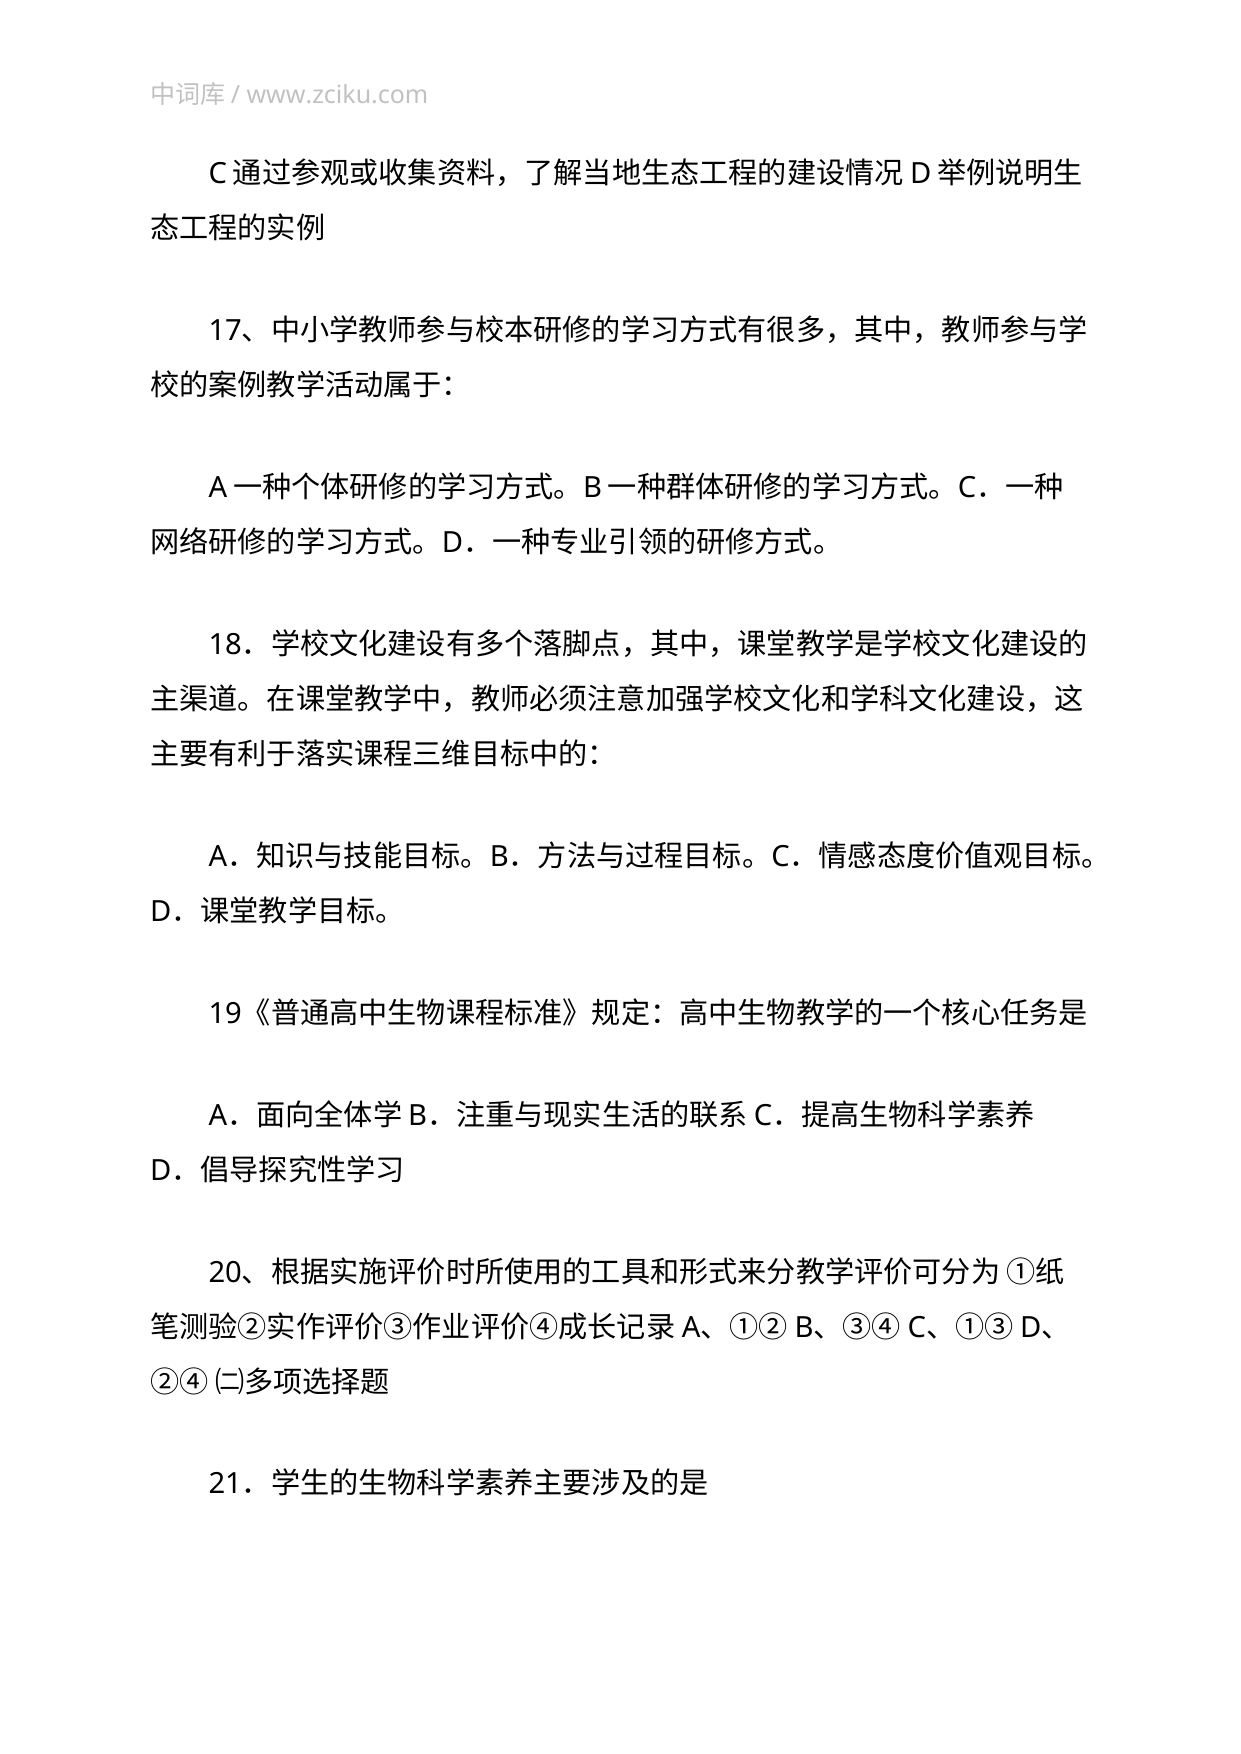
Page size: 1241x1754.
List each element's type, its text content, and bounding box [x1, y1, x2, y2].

text 17、中小学教师参与校本研修的学习方式有很多，其中，教师参与学校的案例教学活动属于： [150, 307, 1090, 404]
text 19《普通高中生物课程标准》规定：高中生物教学的一个核心任务是 [150, 989, 1090, 1032]
text C通过参观或收集资料，了解当地生态工程的建设情况 D举例说明生态工程的实例 [150, 150, 1090, 247]
text A．面向全体学B．注重与现实生活的联系C．提高生物科学素养D．倡导探究性学习 [150, 1091, 1090, 1188]
text A一种个体研修的学习方式。B一种群体研修的学习方式。C．一种网络研修的学习方式。D．一种专业引领的研修方式。 [150, 463, 1090, 561]
text 21．学生的生物科学素养主要涉及的是 [150, 1460, 1090, 1502]
text A．知识与技能目标。B．方法与过程目标。C．情感态度价值观目标。D．课堂教学目标。 [150, 832, 1090, 929]
text 20、根据实施评价时所使用的工具和形式来分教学评价可分为 ①纸笔测验②实作评价③作业评价④成长记录 A、①② B、③④ C、①③ D、②④ ㈡多项选择题 [150, 1248, 1090, 1400]
text 18．学校文化建设有多个落脚点，其中，课堂教学是学校文化建设的主渠道。在课堂教学中，教师必须注意加强学校文化和学科文化建设，这主要有利于落实课程三维目标中的： [150, 621, 1090, 773]
